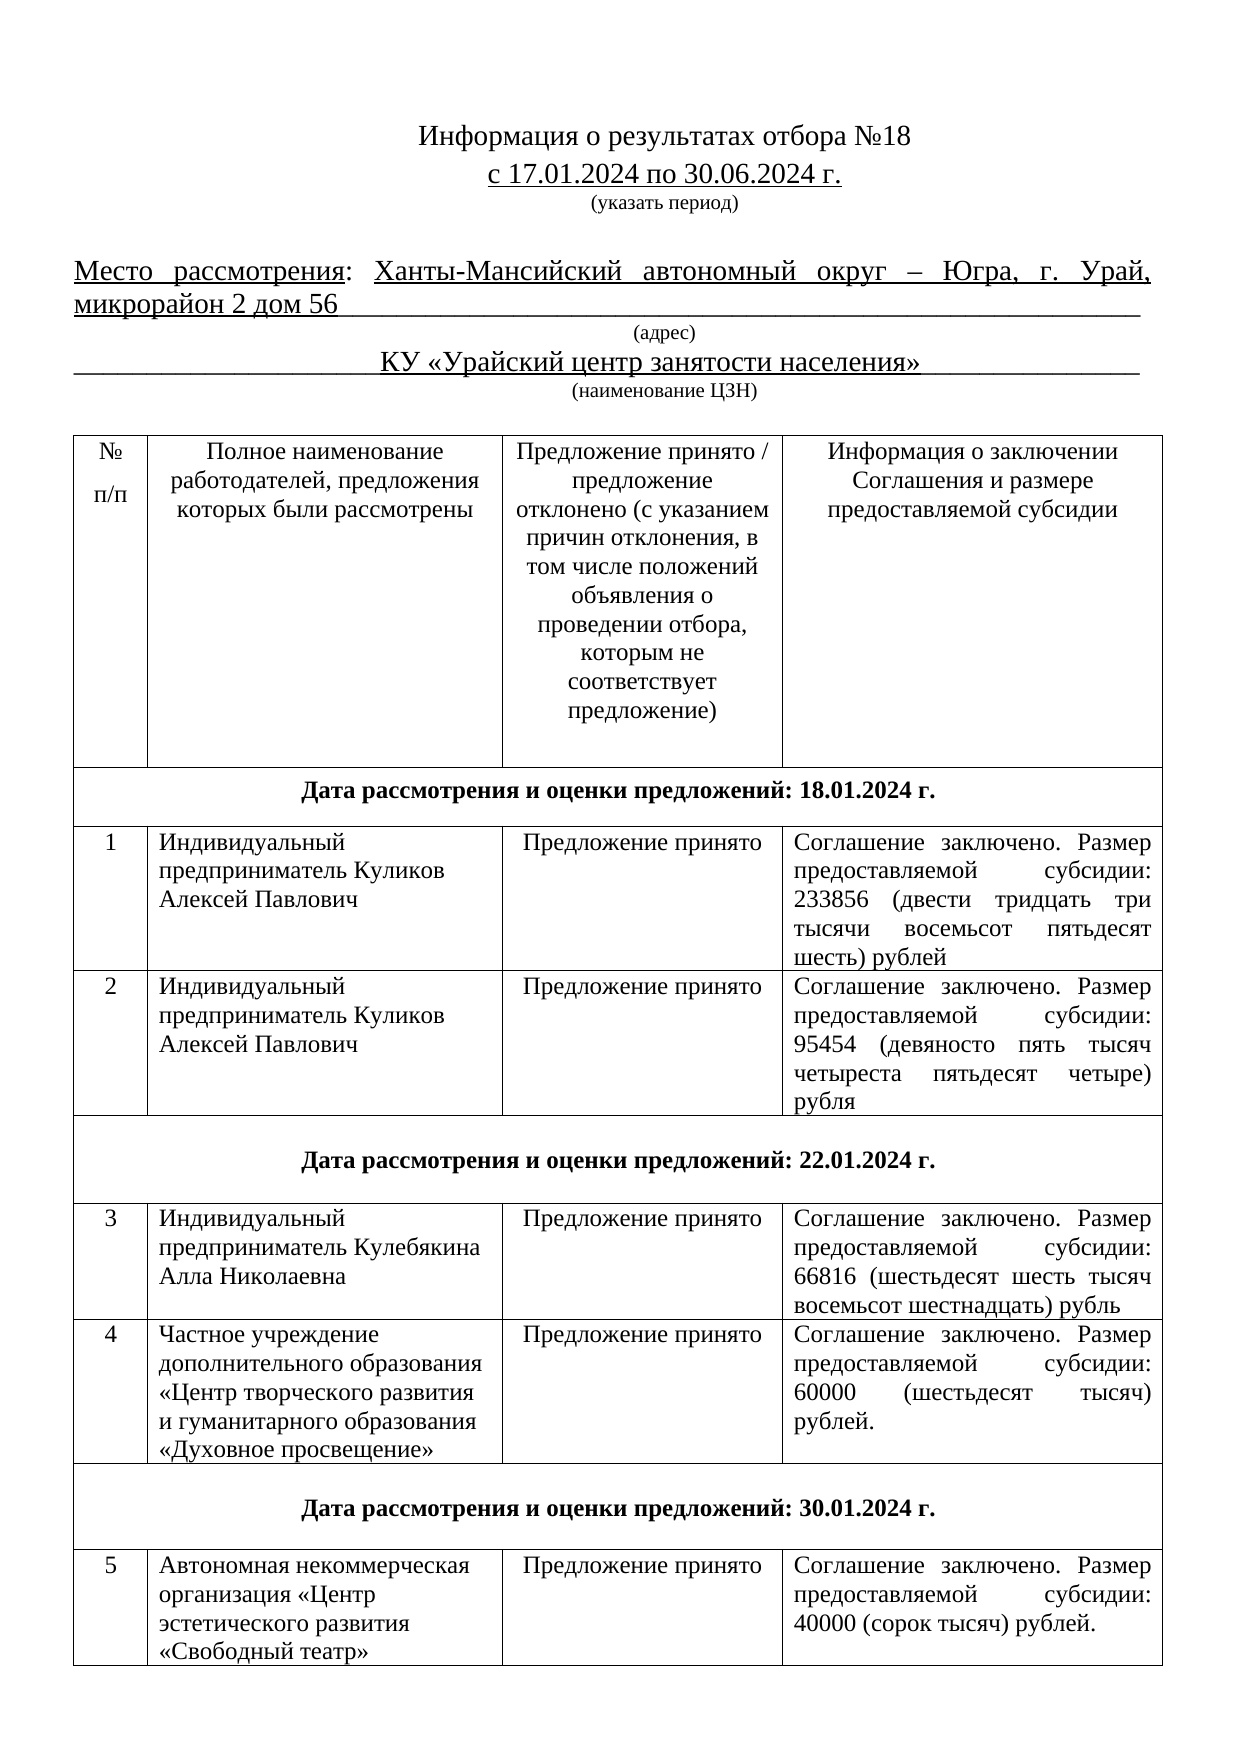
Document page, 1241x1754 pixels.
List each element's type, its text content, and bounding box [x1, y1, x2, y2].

table_cell Соглашение заключено. Размер предоставляемой субсидии: 95454 (девяносто пять тысяч четыреста пятьдесят четыре) рубля [783, 971, 1162, 1115]
text Место рассмотрения: Ханты-Мансийский автономный округ – Югра, г. Урай, микрорайон 2 дом 56_______________________________________________________ [74, 253, 1152, 320]
text (наименование ЦЗН) [177, 377, 1152, 402]
text с 17.01.2024 по 30.06.2024 г. [177, 157, 1152, 190]
table_cell Предложение принято [503, 1550, 782, 1665]
table_cell Дата рассмотрения и оценки предложений: 18.01.2024 г. [74, 768, 1162, 826]
text Информация о результатах отбора №18 [177, 118, 1152, 152]
table_cell Предложение принято [503, 1320, 782, 1463]
table_cell Предложение принято [503, 1204, 782, 1318]
table_cell 1 [74, 827, 147, 970]
text (адрес) [177, 320, 1152, 344]
table_header Полное наименование работодателей, предложения которых были рассмотрены [148, 436, 502, 767]
table_cell Дата рассмотрения и оценки предложений: 30.01.2024 г. [74, 1464, 1162, 1549]
table_cell Автономная некоммерческая организация «Центр эстетического развития «Свободный театр» [148, 1550, 502, 1665]
table_cell Предложение принято [503, 827, 782, 970]
table_header Предложение принято / предложение отклонено (с указанием причин отклонения, в том числе положений объявления о проведении отбора, которым не соответствует предложение) [503, 436, 782, 767]
table_cell 2 [74, 971, 147, 1115]
table_cell Соглашение заключено. Размер предоставляемой субсидии: 60000 (шестьдесят тысяч) рублей. [783, 1320, 1162, 1463]
text (указать период) [177, 190, 1152, 214]
text _____________________КУ «Урайский центр занятости населения»_______________ [74, 344, 1152, 377]
table_cell Соглашение заключено. Размер предоставляемой субсидии: 66816 (шестьдесят шесть тысяч восемьсот шестнадцать) рубль [783, 1204, 1162, 1318]
table_cell 4 [74, 1320, 147, 1463]
table_cell Индивидуальный предприниматель Куликов Алексей Павлович [148, 827, 502, 970]
table_cell Дата рассмотрения и оценки предложений: 22.01.2024 г. [74, 1116, 1162, 1202]
table_cell Соглашение заключено. Размер предоставляемой субсидии: 40000 (сорок тысяч) рублей. [783, 1550, 1162, 1665]
table_cell Частное учреждение дополнительного образования «Центр творческого развития и гуманитарного образования «Духовное просвещение» [148, 1320, 502, 1463]
table_cell Индивидуальный предприниматель Кулебякина Алла Николаевна [148, 1204, 502, 1318]
table_cell 5 [74, 1550, 147, 1665]
table_cell Индивидуальный предприниматель Куликов Алексей Павлович [148, 971, 502, 1115]
table_header № п/п [74, 436, 147, 767]
table_cell Предложение принято [503, 971, 782, 1115]
table_cell Соглашение заключено. Размер предоставляемой субсидии: 233856 (двести тридцать три тысячи восемьсот пятьдесят шесть) рублей [783, 827, 1162, 970]
table_header Информация о заключении Соглашения и размере предоставляемой субсидии [783, 436, 1162, 767]
table_cell 3 [74, 1204, 147, 1318]
